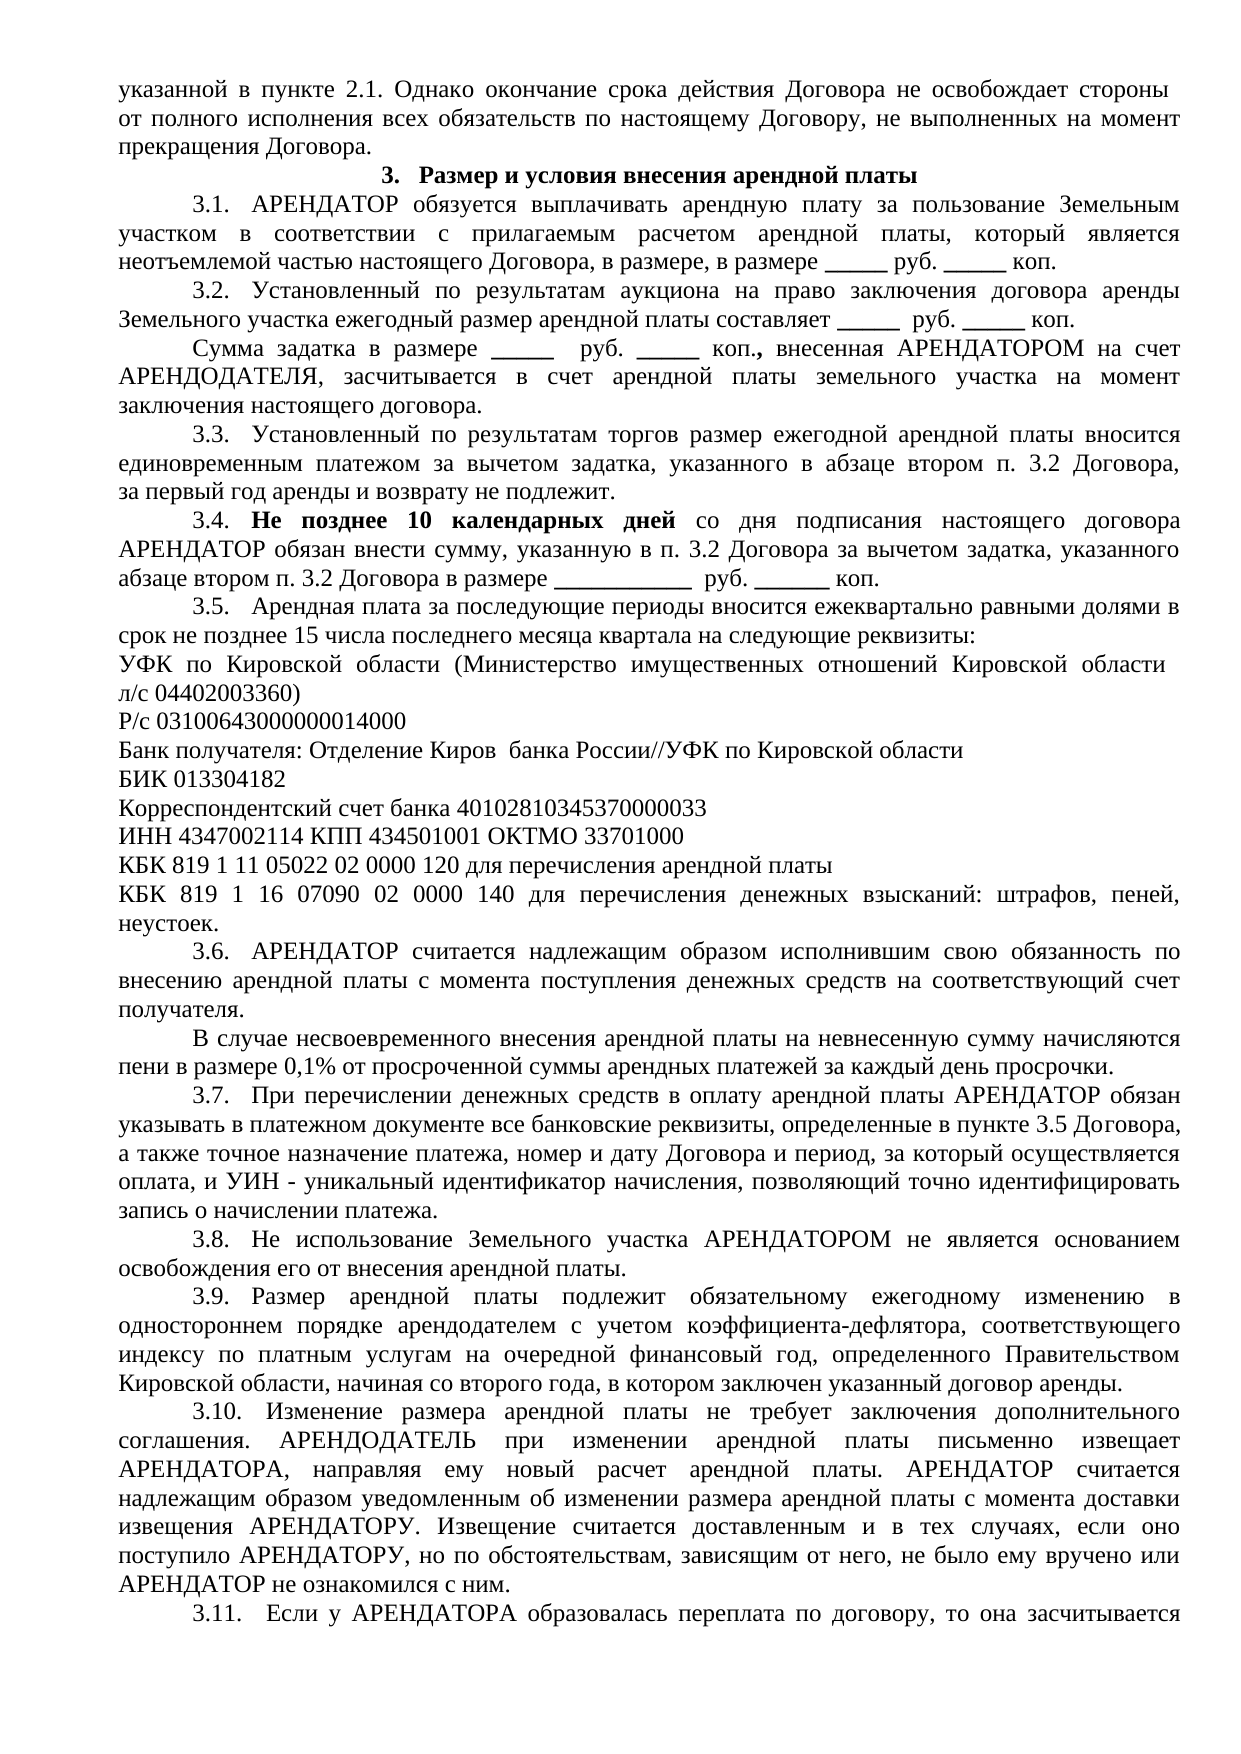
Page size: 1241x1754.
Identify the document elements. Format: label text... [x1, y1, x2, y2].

list Р/с 03100643000000014000 [118, 706, 1181, 735]
list Если у АРЕНДАТОРА образовалась переплата по договору, то она засчитывается АРЕНДОДАТЕЛЕМ в счет очередного квартального платежа. [118, 1598, 1181, 1626]
list Установленный по результатам аукциона на право заключения договора аренды Земельного участка ежегодный размер арендной платы составляет _____ руб. _____ коп. [118, 275, 1181, 333]
list В случае несвоевременного внесения арендной платы на невнесенную сумму начисляются пени в размере 0,1% от просроченной суммы арендных платежей за каждый день просрочки. [118, 1023, 1181, 1080]
list Размер и условия внесения арендной платы [118, 160, 1181, 189]
list КБК 819 1 16 07090 02 0000 140 для перечисления денежных взысканий: штрафов, пеней, неустоек. [118, 879, 1181, 936]
text Сумма задатка в размере _____ руб. _____ коп., внесенная АРЕНДАТОРОМ на счет АРЕНДОДАТЕЛЯ, засчитывается в счет арендной платы земельного участка на момент заключения настоящего договора. [118, 333, 1181, 419]
list УФК по Кировской области (Министерство имущественных отношений Кировской области л/с 04402003360) [118, 649, 1181, 706]
list Установленный по результатам торгов размер ежегодной арендной платы вносится единовременным платежом за вычетом задатка, указанного в абзаце втором п. 3.2 Договора, за первый год аренды и возврату не подлежит. [118, 419, 1181, 505]
list При перечислении денежных средств в оплату арендной платы АРЕНДАТОР обязан указывать в платежном документе все банковские реквизиты, определенные в пункте 3.5 Договора, а также точное назначение платежа, номер и дату Договора и период, за который осуществляется оплата, и УИН - уникальный идентификатор начисления, позволяющий точно идентифицировать запись о начислении платежа. [118, 1080, 1181, 1224]
list Арендная плата за последующие периоды вносится ежеквартально равными долями в срок не позднее 15 числа последнего месяца квартала на следующие реквизиты: [118, 591, 1181, 649]
list КБК 819 1 11 05022 02 0000 120 для перечисления арендной платы [118, 850, 1181, 879]
list АРЕНДАТОР обязуется выплачивать арендную плату за пользование Земельным участком в соответствии с прилагаемым расчетом арендной платы, который является неотъемлемой частью настоящего Договора, в размере, в размере _____ руб. _____ коп. [118, 189, 1181, 275]
list Изменение размера арендной платы не требует заключения дополнительного соглашения. АРЕНДОДАТЕЛЬ при изменении арендной платы письменно извещает АРЕНДАТОРА, направляя ему новый расчет арендной платы. АРЕНДАТОР считается надлежащим образом уведомленным об изменении размера арендной платы с момента доставки извещения АРЕНДАТОРУ. Извещение считается доставленным и в тех случаях, если оно поступило АРЕНДАТОРУ, но по обстоятельствам, зависящим от него, не было ему вручено или АРЕНДАТОР не ознакомился с ним. [118, 1396, 1181, 1598]
list Не позднее 10 календарных дней со дня подписания настоящего договора АРЕНДАТОР обязан внести сумму, указанную в п. 3.2 Договора за вычетом задатка, указанного абзаце втором п. 3.2 Договора в размере ___________ руб. ______ коп. [118, 505, 1181, 591]
list Размер арендной платы подлежит обязательному ежегодному изменению в одностороннем порядке арендодателем с учетом коэффициента-дефлятора, соответствующего индексу по платным услугам на очередной финансовый год, определенного Правительством Кировской области, начиная со второго года, в котором заключен указанный договор аренды. [118, 1281, 1181, 1396]
list Банк получателя: Отделение Киров банка России//УФК по Кировской области [118, 735, 1181, 764]
list Не использование Земельного участка АРЕНДАТОРОМ не является основанием освобождения его от внесения арендной платы. [118, 1224, 1181, 1281]
list БИК 013304182 [118, 764, 1181, 793]
list Корреспондентский счет банка 40102810345370000033 [118, 793, 1181, 821]
list ИНН 4347002114 КПП 434501001 ОКТМО 33701000 [118, 821, 1181, 850]
list АРЕНДАТОР считается надлежащим образом исполнившим свою обязанность по внесению арендной платы с момента поступления денежных средств на соответствующий счет получателя. [118, 936, 1181, 1023]
